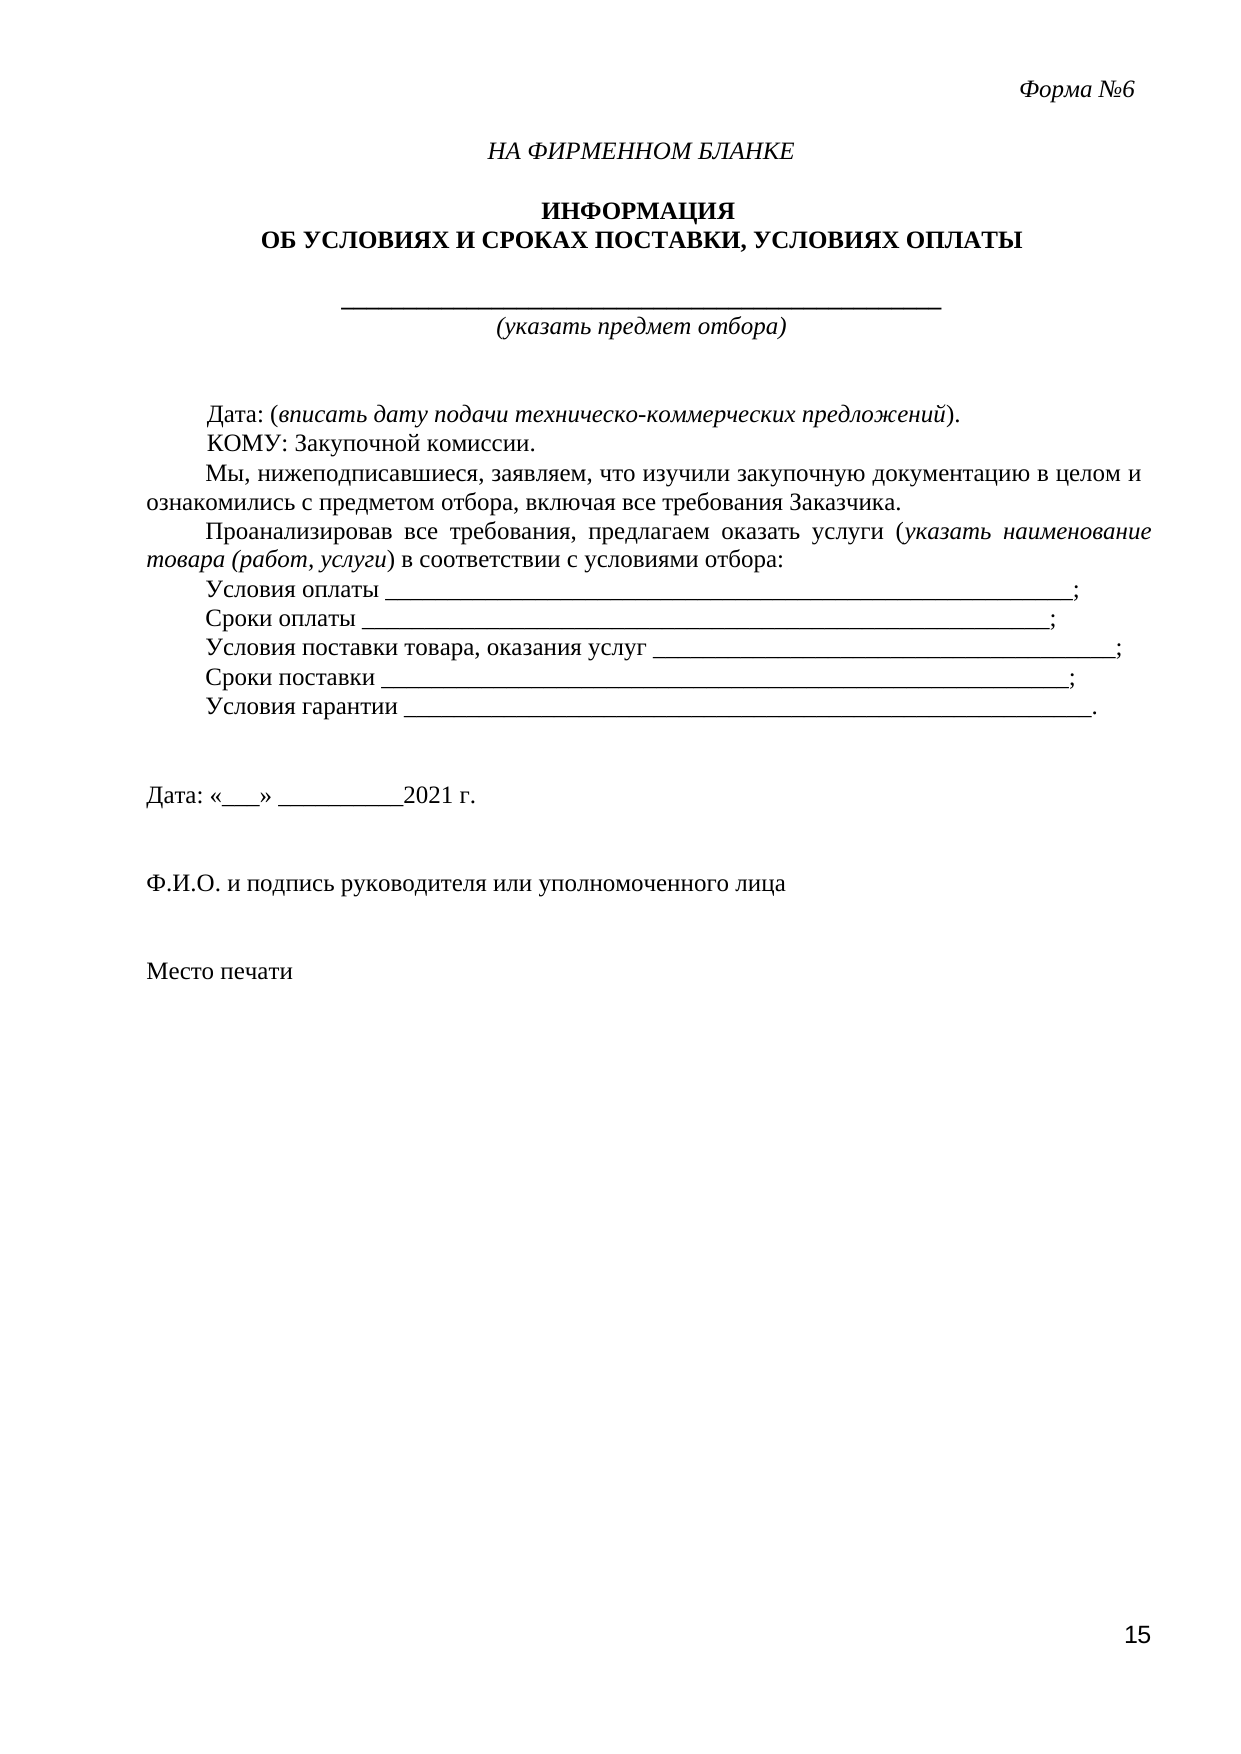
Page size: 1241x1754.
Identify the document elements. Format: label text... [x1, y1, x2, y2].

text Дата: «___» __________2021 г. [146, 781, 1135, 809]
text Сроки поставки _______________________________________________________; [146, 662, 1152, 690]
text НА ФИРМЕННОМ БЛАНКЕ [196, 136, 1086, 165]
text (указать предмет отбора) [151, 311, 1132, 340]
text Условия поставки товара, оказания услуг _____________________________________; [146, 632, 1152, 661]
text Сроки оплаты _______________________________________________________; [146, 603, 1152, 632]
subtitle Форма №6 [148, 74, 1135, 103]
text Место печати [146, 956, 1135, 984]
text КОМУ: Закупочной комиссии. [207, 428, 1135, 457]
text ________________________________________________ [151, 283, 1132, 311]
subtitle ИНФОРМАЦИЯ ОБ УСЛОВИЯХ И СРОКАХ ПОСТАВКИ, УСЛОВИЯХ ОПЛАТЫ [151, 196, 1132, 253]
text Дата: (вписать дату подачи техническо-коммерческих предложений). [207, 399, 1152, 428]
text Ф.И.О. и подпись руководителя или уполномоченного лица [146, 868, 1135, 897]
text Условия оплаты _______________________________________________________; [146, 574, 1152, 603]
text Проанализировав все требования, предлагаем оказать услуги (указать наименование товара (работ, услуги) в соответствии с условиями отбора: [146, 516, 1152, 573]
text Мы, нижеподписавшиеся, заявляем, что изучили закупочную документацию в целом и ознакомились с предметом отбора, включая все требования Заказчика. [146, 458, 1143, 515]
text Условия гарантии _______________________________________________________. [146, 691, 1152, 720]
